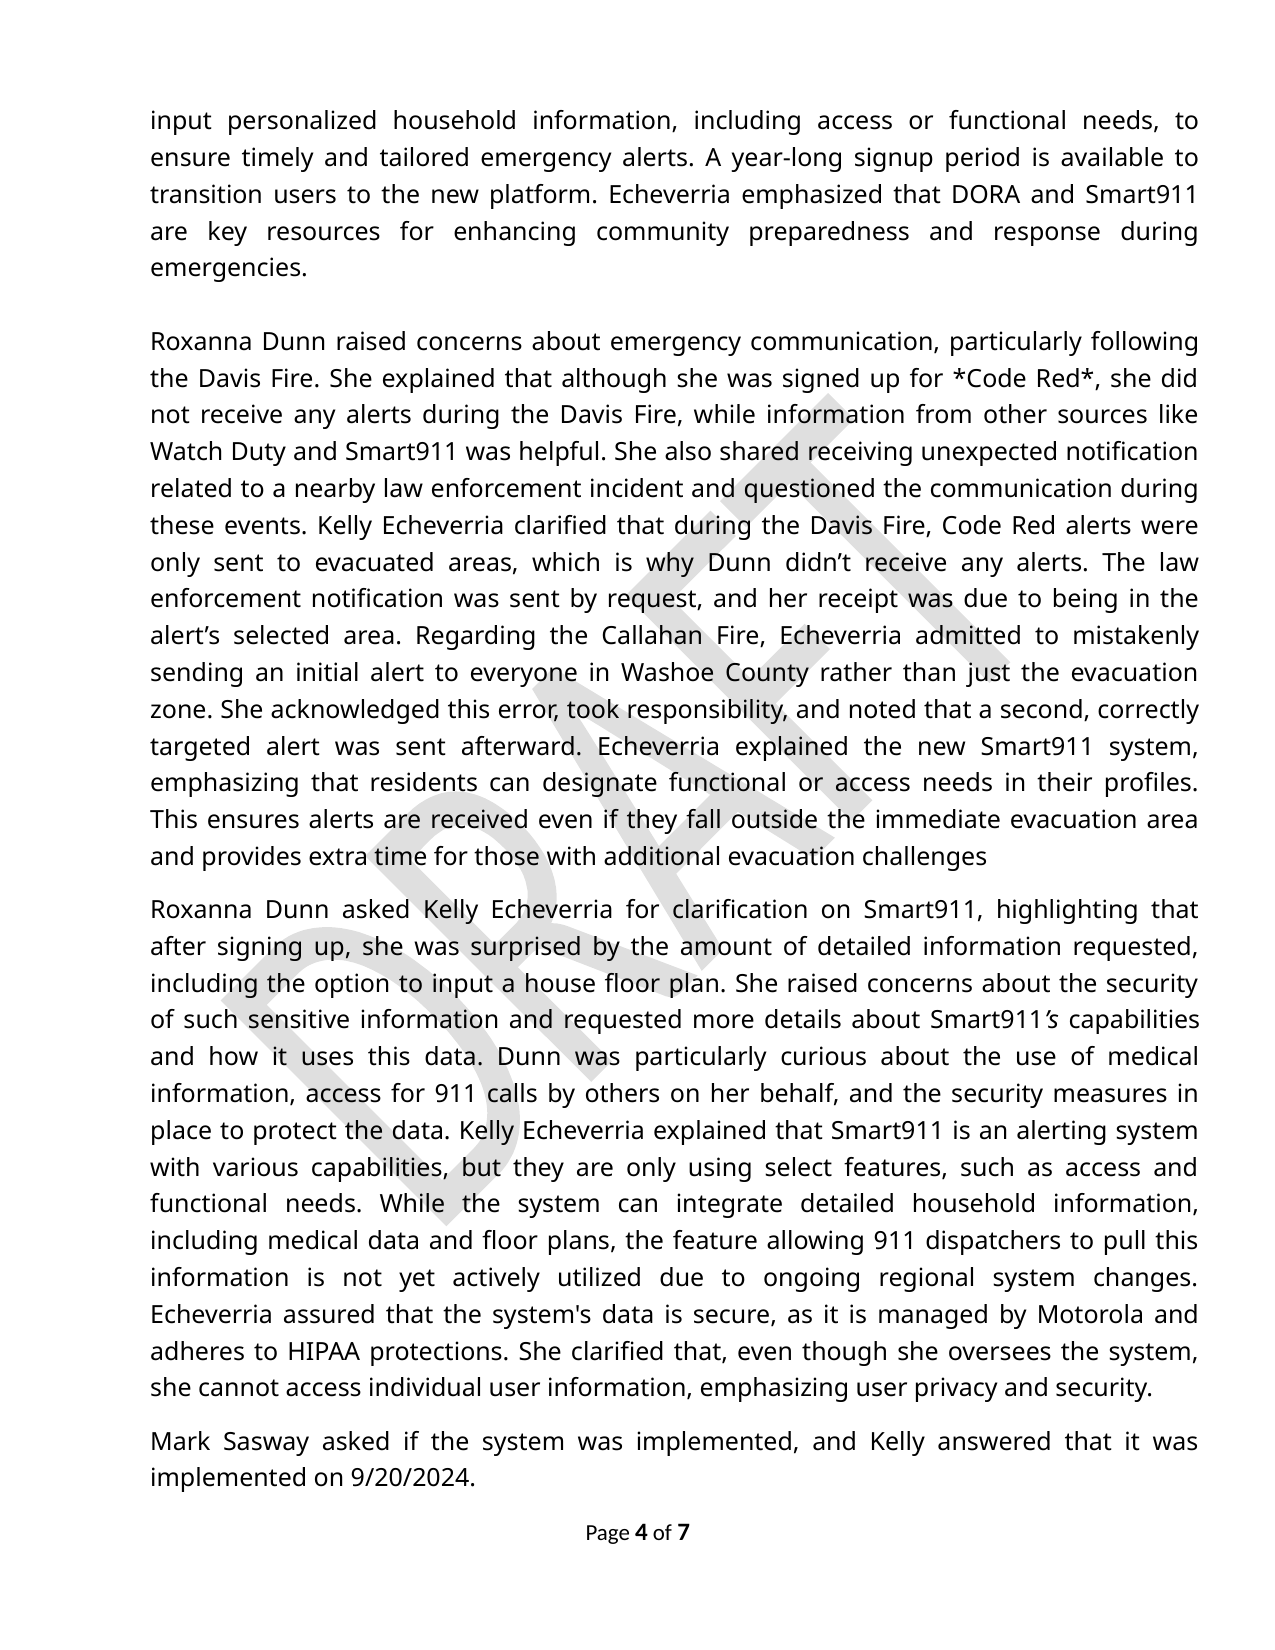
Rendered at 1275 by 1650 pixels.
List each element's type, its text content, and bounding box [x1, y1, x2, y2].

text Roxanna Dunn asked Kelly Echeverria for clarification on Smart911, highlighting that after signing up, she was surprised by the amount of detailed information requested, including the option to input a house floor plan. She raised concerns about the security of such sensitive information and requested more details about Smart911’s capabilities and how it uses this data. Dunn was particularly curious about the use of medical information, access for 911 calls by others on her behalf, and the security measures in place to protect the data. Kelly Echeverria explained that Smart911 is an alerting system with various capabilities, but they are only using select features, such as access and functional needs. While the system can integrate detailed household information, including medical data and floor plans, the feature allowing 911 dispatchers to pull this information is not yet actively utilized due to ongoing regional system changes. Echeverria assured that the system's data is secure, as it is managed by Motorola and adheres to HIPAA protections. She clarified that, even though she oversees the system, she cannot access individual user information, emphasizing user privacy and security. [150, 892, 1200, 1404]
text Mark Sasway asked if the system was implemented, and Kelly answered that it was implemented on 9/20/2024. [150, 1423, 1200, 1494]
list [150, 103, 1200, 872]
